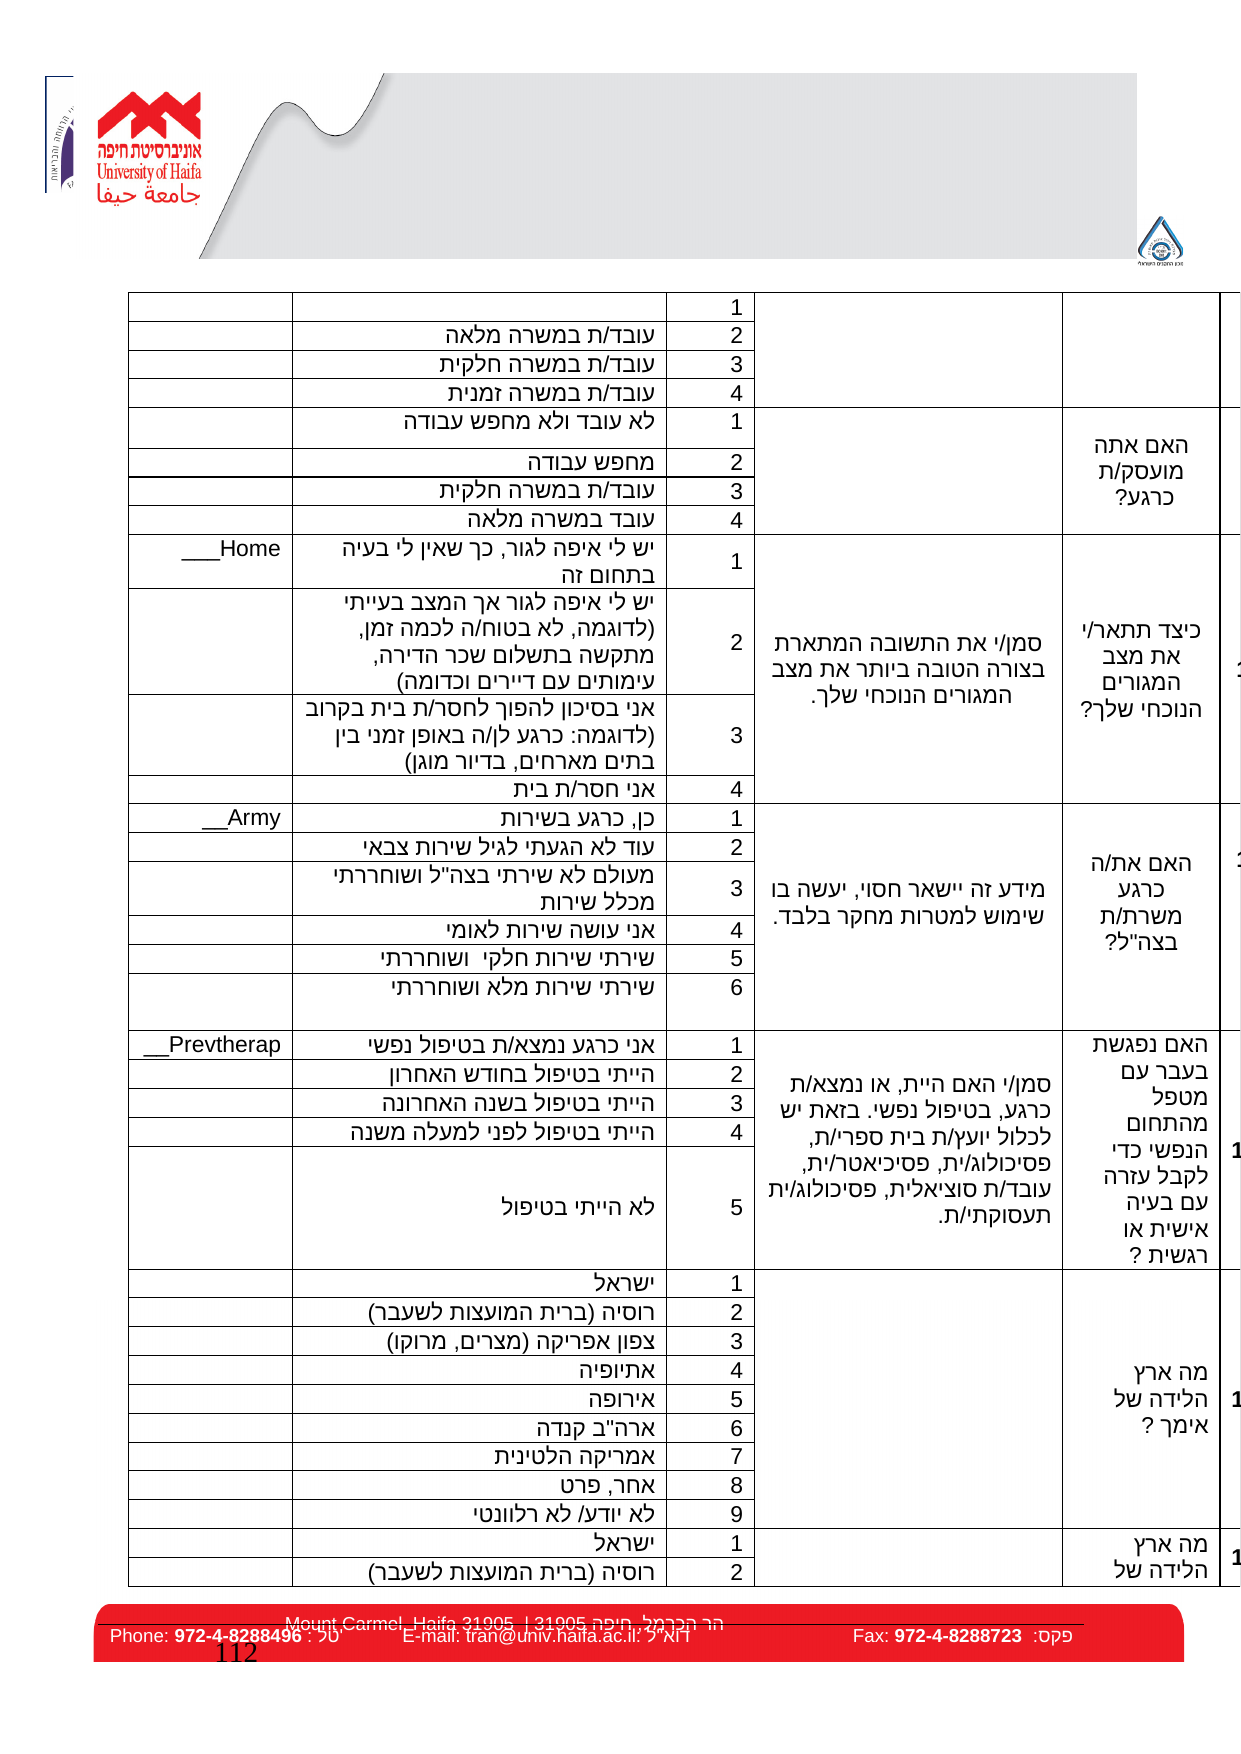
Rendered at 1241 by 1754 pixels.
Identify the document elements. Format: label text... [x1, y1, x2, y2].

table_cell [129, 862, 292, 915]
table_cell 14 [1221, 1270, 1240, 1528]
table_cell כן, כרגע בשירות [293, 804, 666, 832]
table_cell [129, 1060, 292, 1088]
table_cell Army__ [129, 804, 292, 832]
table_cell כיצד תתאר/י את מצב המגורים הנוכחי שלך? [1063, 535, 1219, 803]
table_cell 5 [667, 1147, 754, 1268]
picture [93, 1300, 1185, 1662]
table_cell [129, 589, 292, 694]
table_cell הייתי בטיפול בשנה האחרונה [293, 1089, 666, 1117]
table_cell [755, 1270, 1062, 1528]
table_cell [129, 695, 292, 774]
table_cell הייתי בטיפול לפני למעלה משנה [293, 1118, 666, 1146]
table_cell [293, 1001, 666, 1030]
table_cell [129, 1414, 292, 1442]
table_cell מידע זה יישאר חסוי, יעשה בו שימוש למטרות מחקר בלבד. [755, 804, 1062, 1001]
table_cell [293, 293, 666, 321]
table_cell Prevtherap__ [129, 1031, 292, 1059]
table_cell האם את/ה כרגע משרת/ת בצה"ל? [1063, 804, 1219, 1001]
table_cell [129, 1270, 292, 1297]
table_cell [129, 351, 292, 378]
table_cell 2 [667, 1060, 754, 1088]
table_cell [1221, 915, 1240, 1030]
table_cell 3 [667, 1327, 754, 1355]
table_cell לא יודע/ לא רלוונטי [293, 1500, 666, 1528]
table_cell [1063, 1001, 1219, 1030]
table_cell 6 [667, 974, 754, 1001]
table_cell 4 [667, 1356, 754, 1384]
table_cell מחפש עבודה [293, 449, 666, 476]
table_cell ישראל [293, 1529, 666, 1557]
table_cell שירתי שירות מלא ושוחררתי [293, 974, 666, 1001]
table_cell [129, 833, 292, 861]
table_cell 1 [667, 293, 754, 321]
table_cell 6 [667, 1414, 754, 1442]
table_cell רוסיה (ברית המועצות לשעבר) [293, 1558, 666, 1586]
table_cell רוסיה (ברית המועצות לשעבר) [293, 1298, 666, 1326]
table_cell אני חסר/ת בית [293, 776, 666, 803]
table_cell אני כרגע נמצא/ת בטיפול נפשי [293, 1031, 666, 1059]
table_cell עובד/ת במשרה חלקית [293, 478, 666, 505]
table_cell עוד לא הגעתי לגיל שירות צבאי [293, 833, 666, 861]
picture [46, 73, 1137, 259]
table_cell [129, 1500, 292, 1528]
table_cell מה ארץ הלידה של אביך ? [1063, 1529, 1219, 1586]
table_cell 4 [667, 506, 754, 534]
table_cell [129, 1558, 292, 1586]
table_cell 4 [667, 1118, 754, 1146]
table_cell [129, 945, 292, 972]
table_cell [129, 506, 292, 534]
table_cell עובד/ת במשרה מלאה [293, 322, 666, 349]
table_cell 3 [667, 478, 754, 505]
table_cell [129, 1443, 292, 1470]
table_cell 2 [667, 833, 754, 861]
table_cell יש לי איפה לגור אך המצב בעייתי (לדוגמה, לא בטוח/ה לכמה זמן, מתקשה בתשלום שכר הדירה, עימותים עם דיירים וכדומה) [293, 589, 666, 694]
table_cell 9 [667, 1500, 754, 1528]
table_cell [129, 1385, 292, 1413]
table_cell [129, 916, 292, 944]
table_cell 5 [667, 1385, 754, 1413]
table_cell 12 [1221, 1031, 1240, 1268]
table_cell 1 [667, 408, 754, 448]
table_cell 9 [1221, 408, 1240, 534]
table_cell מה ארץ הלידה של אימך ? [1063, 1270, 1219, 1528]
table_cell 10 [1221, 535, 1240, 803]
table_cell סמן/י את התשובה המתארת בצורה הטובה ביותר את מצב המגורים הנוכחי שלך. [755, 535, 1062, 803]
table_cell אני עושה שירות לאומי [293, 916, 666, 944]
table_cell [129, 1327, 292, 1355]
table_cell 2 [667, 589, 754, 694]
table_cell [129, 322, 292, 349]
table_cell [129, 379, 292, 407]
table_cell [129, 974, 292, 1001]
table_cell לא הייתי בטיפול [293, 1147, 666, 1268]
table_cell אני בסיכון להפוך לחסר/ת בית בקרוב (לדוגמה: כרגע לן/ה באופן זמני בין בתים מארחים, בדיור מוגן) [293, 695, 666, 774]
table_cell [129, 293, 292, 321]
table_cell [129, 449, 292, 476]
table_cell 3 [667, 1089, 754, 1117]
table_cell עובד/ת במשרה זמנית [293, 379, 666, 407]
table_cell 2 [667, 1298, 754, 1326]
table_cell [129, 1118, 292, 1146]
table_cell 2 [667, 1558, 754, 1586]
table_cell צפון אפריקה (מצרים, מרוקו) [293, 1327, 666, 1355]
table_cell Home___ [129, 535, 292, 588]
table_cell 8 [667, 1471, 754, 1499]
table_cell [129, 1471, 292, 1499]
table_cell [755, 1529, 1062, 1586]
table_cell 2 [667, 449, 754, 476]
table_cell יש לי איפה לגור, כך שאין לי בעיה בתחום זה [293, 535, 666, 588]
table_cell 1 [667, 804, 754, 832]
table_cell [667, 1001, 754, 1030]
table_cell [129, 1001, 292, 1030]
table_cell 3 [667, 862, 754, 915]
table_cell אמריקה הלטינית [293, 1443, 666, 1470]
table_cell ישראל [293, 1270, 666, 1297]
table_cell 5 [667, 945, 754, 972]
table_cell [129, 1147, 292, 1268]
table_cell אירופה [293, 1385, 666, 1413]
table_cell [129, 478, 292, 505]
table_cell עובד במשרה מלאה [293, 506, 666, 534]
table_cell ארה"ב קנדה [293, 1414, 666, 1442]
table_cell לא עובד ולא מחפש עבודה [293, 408, 666, 448]
table_cell האם אתה מועסק/ת כרגע? [1063, 408, 1219, 534]
table_cell 11 [1221, 804, 1240, 915]
table_cell אתיופיה [293, 1356, 666, 1384]
table_cell 4 [667, 916, 754, 944]
table_cell [129, 776, 292, 803]
table_cell 2 [667, 322, 754, 349]
table_cell האם נפגשת בעבר עם מטפל מהתחום הנפשי כדי לקבל עזרה עם בעיה אישית או רגשית ? [1063, 1031, 1219, 1268]
table_cell 4 [667, 776, 754, 803]
table_cell 3 [667, 695, 754, 774]
table_cell שירתי שירות חלקי ושוחררתי [293, 945, 666, 972]
table_cell [755, 1001, 1062, 1030]
table_cell 1 [667, 1529, 754, 1557]
table_cell [755, 408, 1062, 534]
table_cell 1 [667, 535, 754, 588]
table_cell [129, 1089, 292, 1117]
table_cell [129, 1356, 292, 1384]
table_cell עובד/ת במשרה חלקית [293, 351, 666, 378]
table_cell 15 [1221, 1529, 1240, 1586]
table_cell [129, 1298, 292, 1326]
table_cell 3 [667, 351, 754, 378]
table_cell 1 [667, 1270, 754, 1297]
table_cell הייתי בטיפול בחודש האחרון [293, 1060, 666, 1088]
table_cell מעולם לא שירתי בצה"ל ושוחררתי מכלל שירות [293, 862, 666, 915]
table_cell 4 [667, 379, 754, 407]
table_cell אחר, פרט [293, 1471, 666, 1499]
table_cell [129, 1529, 292, 1557]
table_cell 7 [667, 1443, 754, 1470]
table_cell 1 [667, 1031, 754, 1059]
table_cell סמן/י האם היית, או נמצא/ת כרגע, בטיפול נפשי. בזאת יש לכלול יועץ/ת בית ספרי/ת, פסיכולוג/ית, פסיכיאטר/ית, עובד/ת סוציאלית, פסיכולוג/ית תעסוקתי/ת. [755, 1031, 1062, 1268]
table_cell [129, 408, 292, 448]
